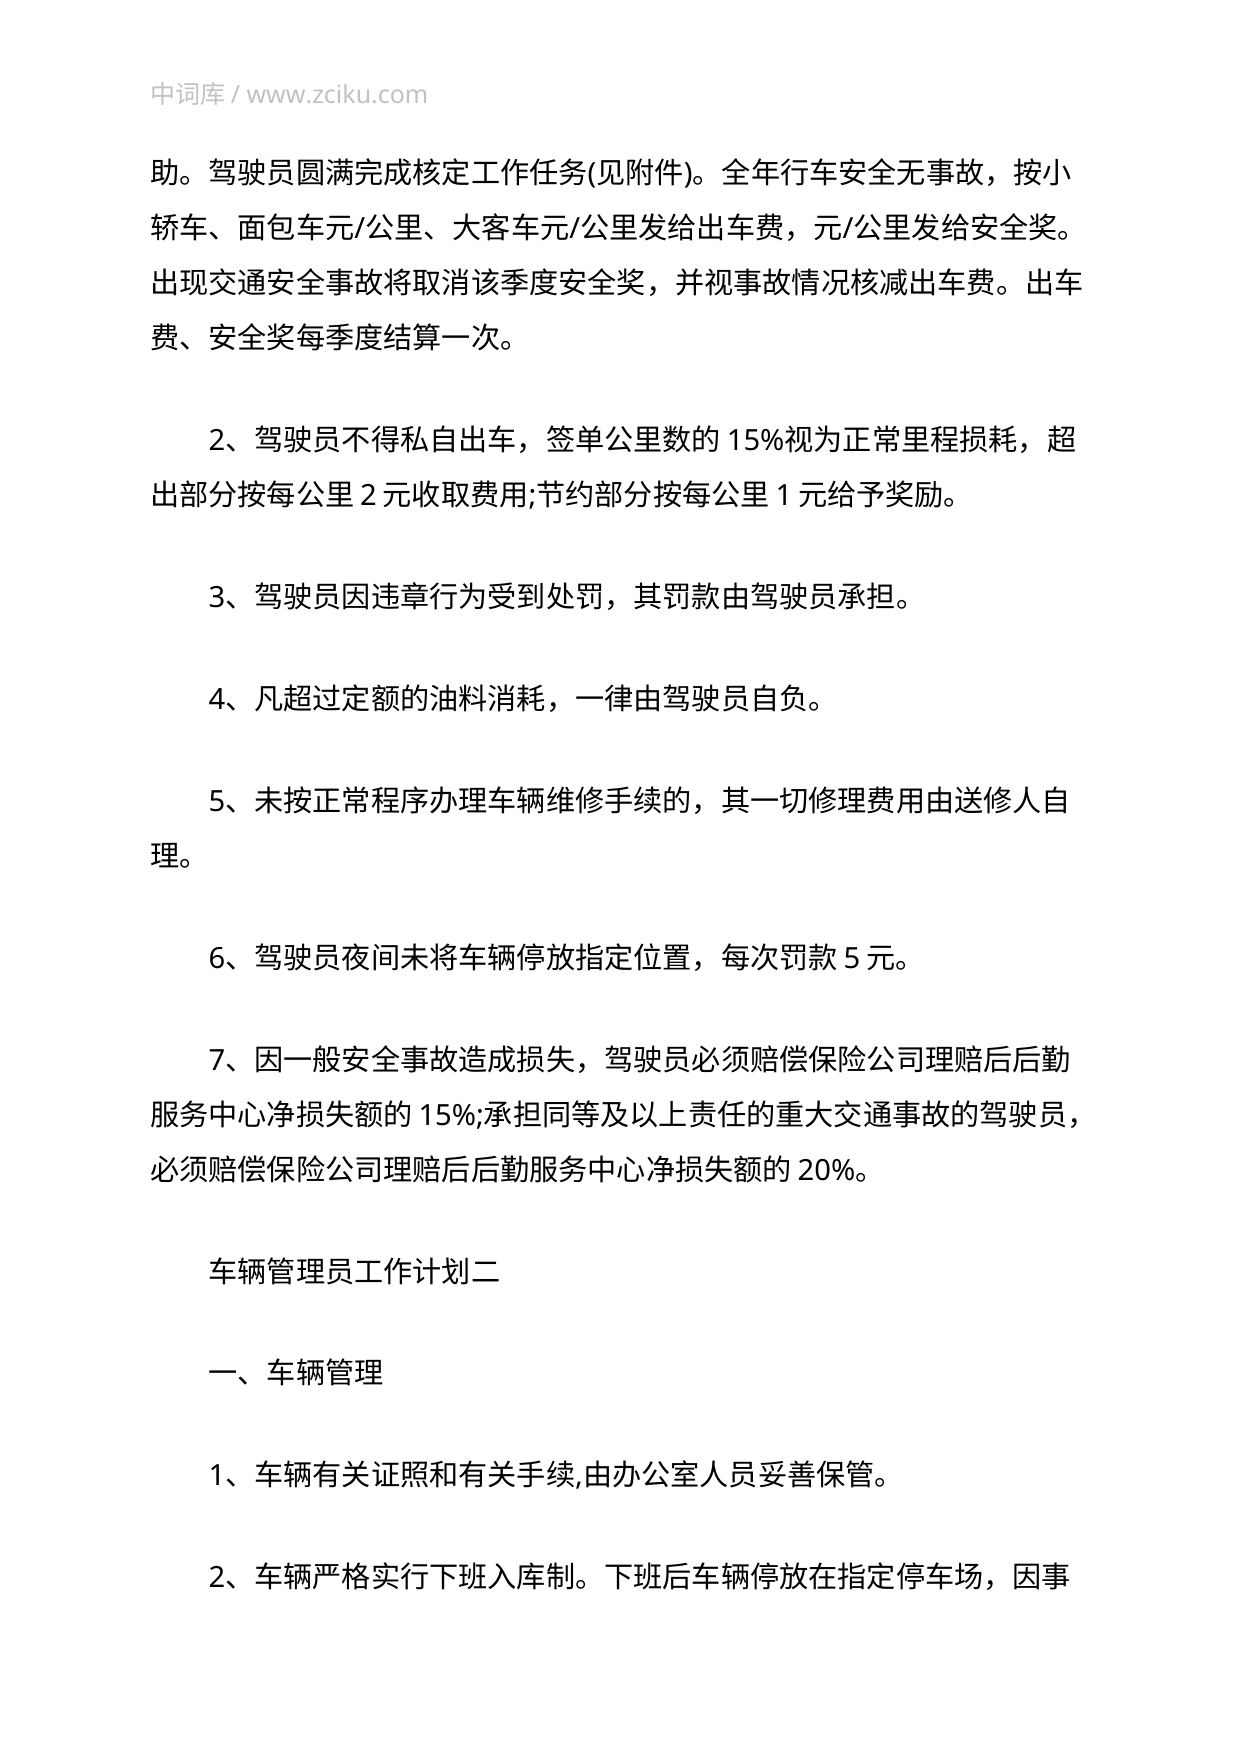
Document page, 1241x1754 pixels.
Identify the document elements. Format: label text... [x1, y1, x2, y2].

text 7、因一般安全事故造成损失，驾驶员必须赔偿保险公司理赔后后勤服务中心净损失额的15%;承担同等及以上责任的重大交通事故的驾驶员，必须赔偿保险公司理赔后后勤服务中心净损失额的20%。 [150, 1036, 1090, 1189]
text 6、驾驶员夜间未将车辆停放指定位置，每次罚款5元。 [150, 934, 1090, 977]
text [150, 1554, 1090, 1596]
text 1、车辆有关证照和有关手续,由办公室人员妥善保管。 [150, 1452, 1090, 1494]
text 车辆管理员工作计划二 [150, 1248, 1090, 1291]
text 5、未按正常程序办理车辆维修手续的，其一切修理费用由送修人自理。 [150, 778, 1090, 875]
text 2、驾驶员不得私自出车，签单公里数的15%视为正常里程损耗，超出部分按每公里2元收取费用;节约部分按每公里1元给予奖励。 [150, 417, 1090, 514]
text 一、车辆管理 [150, 1350, 1090, 1392]
text 4、凡超过定额的油料消耗，一律由驾驶员自负。 [150, 676, 1090, 718]
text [150, 150, 1090, 357]
text 3、驾驶员因违章行为受到处罚，其罚款由驾驶员承担。 [150, 574, 1090, 616]
